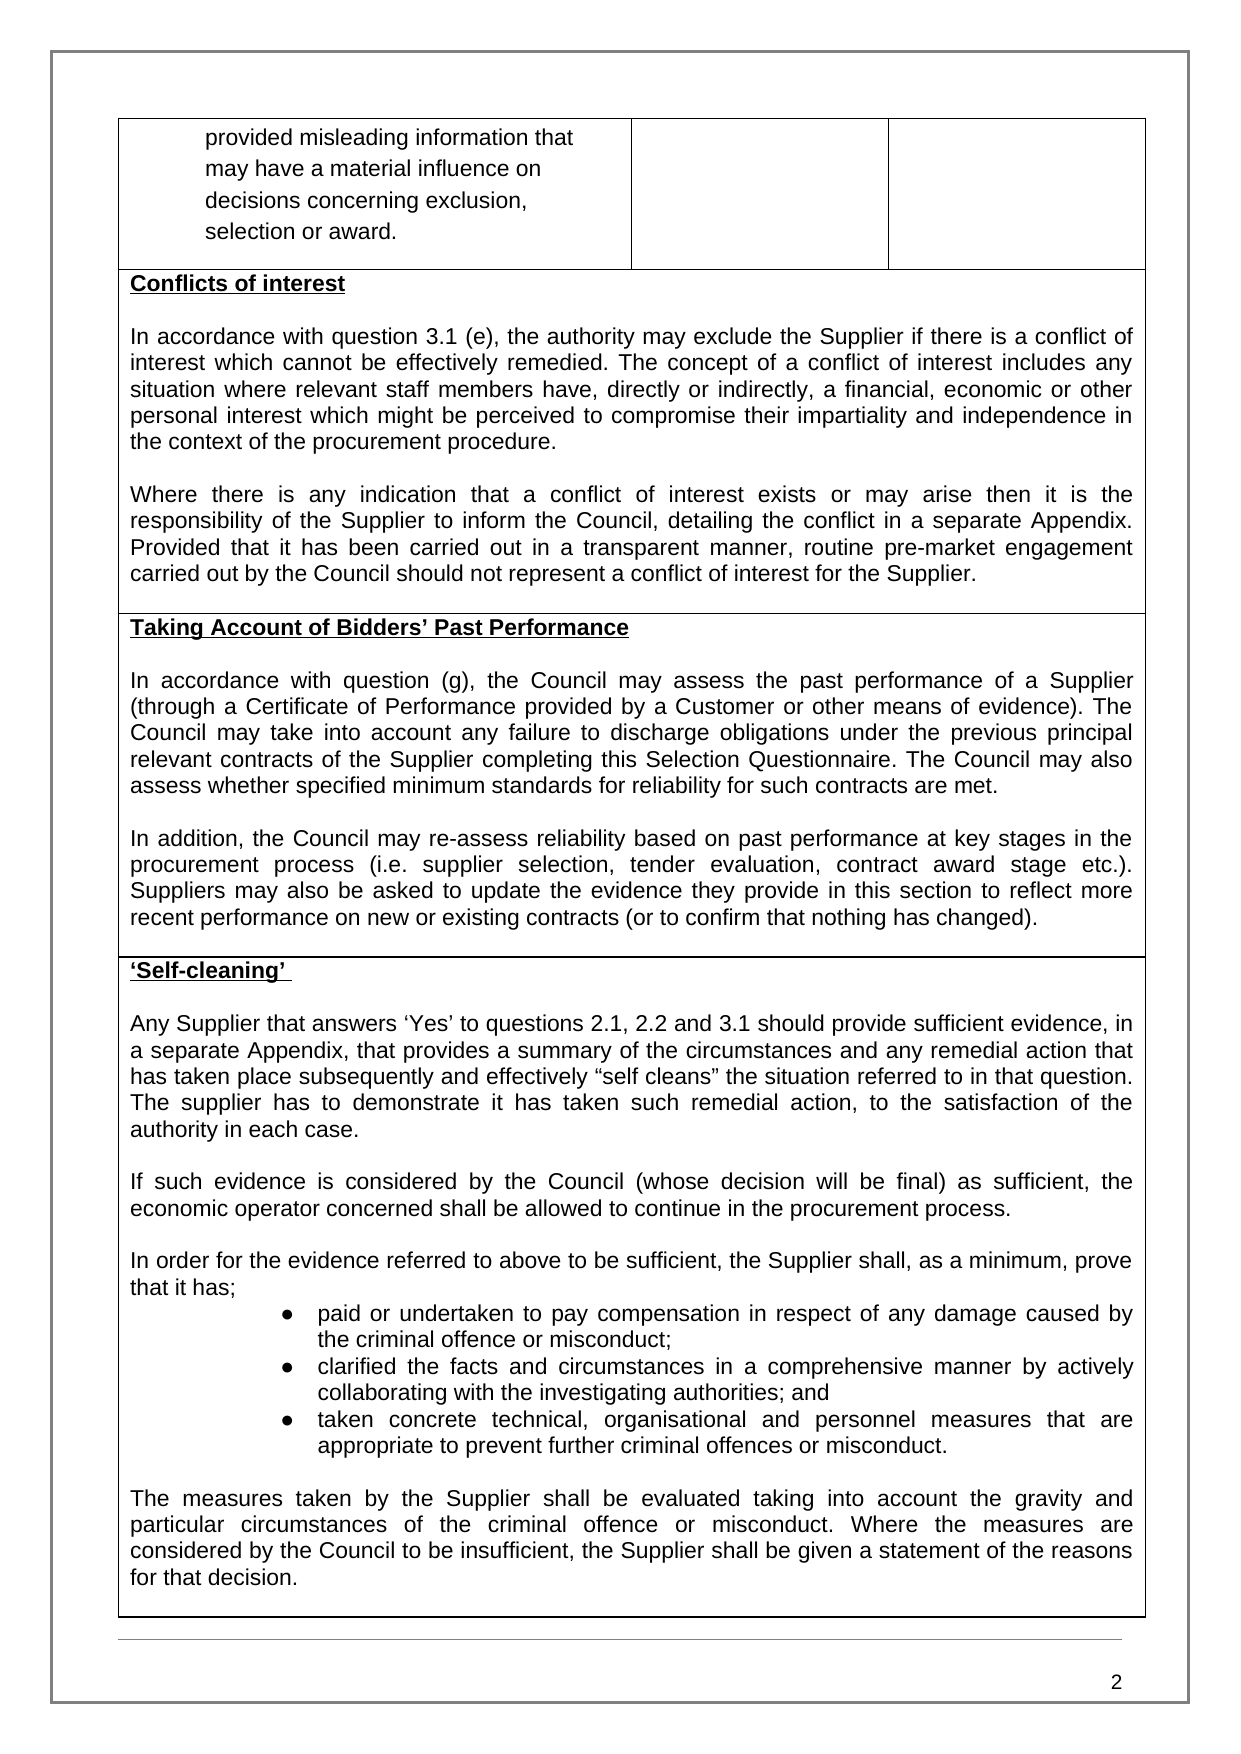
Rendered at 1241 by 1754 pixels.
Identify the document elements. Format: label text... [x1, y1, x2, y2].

table_cell [889, 119, 1145, 269]
table_cell Conflicts of interest In accordance with question 3.1 (e), the authority may exclude the Supplier if there is a conflict of interest which cannot be effectively remedied. The concept of a conflict of interest includes any situation where relevant staff members have, directly or indirectly, a financial, economic or other personal interest which might be perceived to compromise their impartiality and independence in the context of the procurement procedure. Where there is any indication that a conflict of interest exists or may arise then it is the responsibility of the Supplier to inform the Council, detailing the conflict in a separate Appendix. Provided that it has been carried out in a transparent manner, routine pre-market engagement carried out by the Council should not represent a conflict of interest for the Supplier. [119, 270, 1145, 613]
table_cell ‘Self-cleaning’ Any Supplier that answers ‘Yes’ to questions 2.1, 2.2 and 3.1 should provide sufficient evidence, in a separate Appendix, that provides a summary of the circumstances and any remedial action that has taken place subsequently and effectively “self cleans” the situation referred to in that question. The supplier has to demonstrate it has taken such remedial action, to the satisfaction of the authority in each case. If such evidence is considered by the Council (whose decision will be final) as sufficient, the economic operator concerned shall be allowed to continue in the procurement process. In order for the evidence referred to above to be sufficient, the Supplier shall, as a minimum, prove that it has; paid or undertaken to pay compensation in respect of any damage caused by the criminal offence or misconduct; clarified the facts and circumstances in a comprehensive manner by actively collaborating with the investigating authorities; and taken concrete technical, organisational and personnel measures that are appropriate to prevent further criminal offences or misconduct. The measures taken by the Supplier shall be evaluated taking into account the gravity and particular circumstances of the criminal offence or misconduct. Where the measures are considered by the Council to be insufficient, the Supplier shall be given a statement of the reasons for that decision. [119, 958, 1145, 1616]
table_cell Taking Account of Bidders’ Past Performance In accordance with question (g), the Council may assess the past performance of a Supplier (through a Certificate of Performance provided by a Customer or other means of evidence). The Council may take into account any failure to discharge obligations under the previous principal relevant contracts of the Supplier completing this Selection Questionnaire. The Council may also assess whether specified minimum standards for reliability for such contracts are met. In addition, the Council may re-assess reliability based on past performance at key stages in the procurement process (i.e. supplier selection, tender evaluation, contract award stage etc.). Suppliers may also be asked to update the evidence they provide in this section to reflect more recent performance on new or existing contracts (or to confirm that nothing has changed). [119, 614, 1145, 956]
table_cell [119, 119, 631, 269]
table_cell [632, 119, 888, 269]
